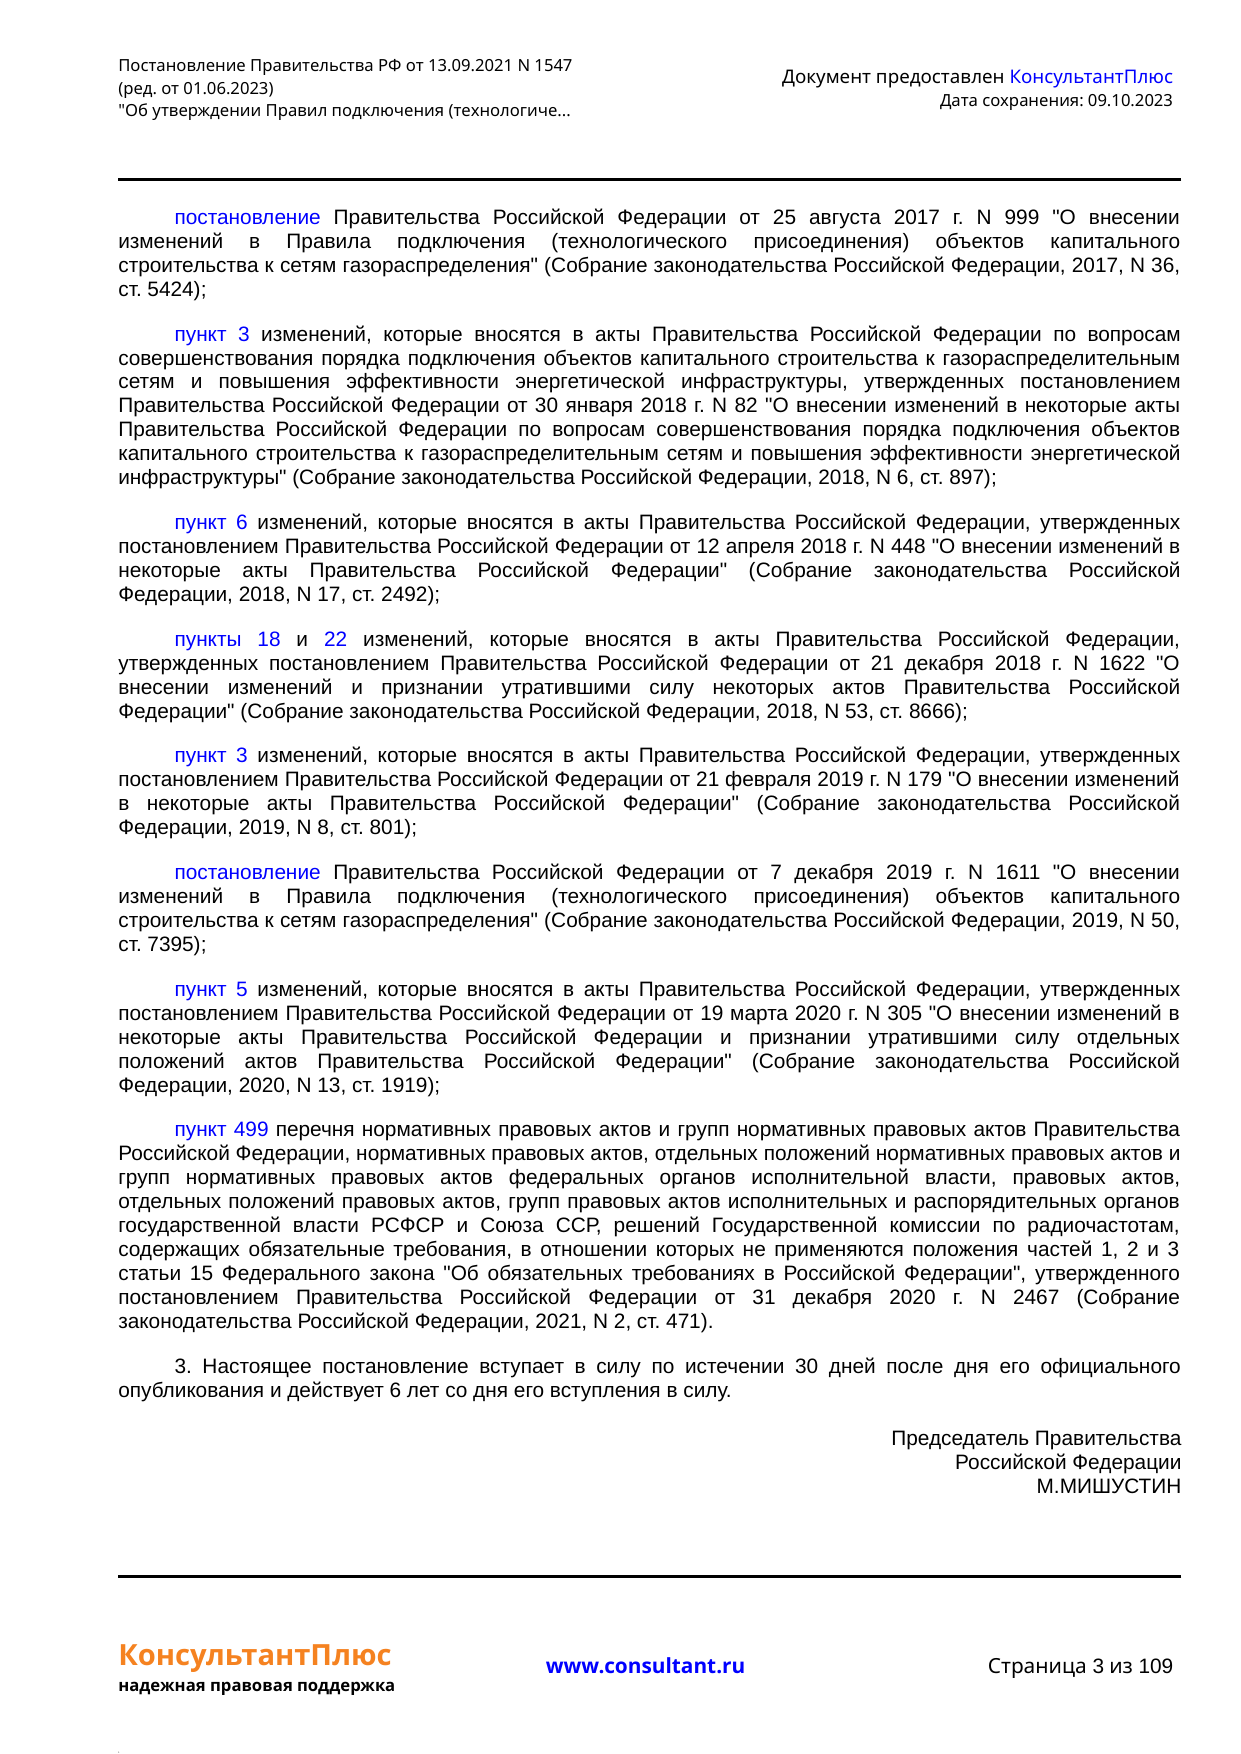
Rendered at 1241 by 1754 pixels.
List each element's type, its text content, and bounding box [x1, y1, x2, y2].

text М.МИШУСТИН [118, 1473, 1181, 1497]
text пункт 3 изменений, которые вносятся в акты Правительства Российской Федерации, утвержденных постановлением Правительства Российской Федерации от 21 февраля 2019 г. N 179 "О внесении изменений в некоторые акты Правительства Российской Федерации" (Собрание законодательства Российской Федерации, 2019, N 8, ст. 801); [118, 743, 1181, 839]
text постановление Правительства Российской Федерации от 25 августа 2017 г. N 999 "О внесении изменений в Правила подключения (технологического присоединения) объектов капитального строительства к сетям газораспределения" (Собрание законодательства Российской Федерации, 2017, N 36, ст. 5424); [118, 205, 1181, 301]
text пункты 18 и 22 изменений, которые вносятся в акты Правительства Российской Федерации, утвержденных постановлением Правительства Российской Федерации от 21 декабря 2018 г. N 1622 "О внесении изменений и признании утратившими силу некоторых актов Правительства Российской Федерации" (Собрание законодательства Российской Федерации, 2018, N 53, ст. 8666); [118, 627, 1181, 722]
text Председатель Правительства [118, 1426, 1181, 1449]
text пункт 6 изменений, которые вносятся в акты Правительства Российской Федерации, утвержденных постановлением Правительства Российской Федерации от 12 апреля 2018 г. N 448 "О внесении изменений в некоторые акты Правительства Российской Федерации" (Собрание законодательства Российской Федерации, 2018, N 17, ст. 2492); [118, 510, 1181, 606]
text пункт 499 перечня нормативных правовых актов и групп нормативных правовых актов Правительства Российской Федерации, нормативных правовых актов, отдельных положений нормативных правовых актов и групп нормативных правовых актов федеральных органов исполнительной власти, правовых актов, отдельных положений правовых актов, групп правовых актов исполнительных и распорядительных органов государственной власти РСФСР и Союза ССР, решений Государственной комиссии по радиочастотам, содержащих обязательные требования, в отношении которых не применяются положения частей 1, 2 и 3 статьи 15 Федерального закона "Об обязательных требованиях в Российской Федерации", утвержденного постановлением Правительства Российской Федерации от 31 декабря 2020 г. N 2467 (Собрание законодательства Российской Федерации, 2021, N 2, ст. 471). [118, 1117, 1181, 1333]
text пункт 3 изменений, которые вносятся в акты Правительства Российской Федерации по вопросам совершенствования порядка подключения объектов капитального строительства к газораспределительным сетям и повышения эффективности энергетической инфраструктуры, утвержденных постановлением Правительства Российской Федерации от 30 января 2018 г. N 82 "О внесении изменений в некоторые акты Правительства Российской Федерации по вопросам совершенствования порядка подключения объектов капитального строительства к газораспределительным сетям и повышения эффективности энергетической инфраструктуры" (Собрание законодательства Российской Федерации, 2018, N 6, ст. 897); [118, 321, 1181, 489]
text постановление Правительства Российской Федерации от 7 декабря 2019 г. N 1611 "О внесении изменений в Правила подключения (технологического присоединения) объектов капитального строительства к сетям газораспределения" (Собрание законодательства Российской Федерации, 2019, N 50, ст. 7395); [118, 860, 1181, 956]
text пункт 5 изменений, которые вносятся в акты Правительства Российской Федерации, утвержденных постановлением Правительства Российской Федерации от 19 марта 2020 г. N 305 "О внесении изменений в некоторые акты Правительства Российской Федерации и признании утратившими силу отдельных положений актов Правительства Российской Федерации" (Собрание законодательства Российской Федерации, 2020, N 13, ст. 1919); [118, 977, 1181, 1096]
text 3. Настоящее постановление вступает в силу по истечении 30 дней после дня его официального опубликования и действует 6 лет со дня его вступления в силу. [118, 1354, 1181, 1402]
text Российской Федерации [118, 1449, 1181, 1473]
